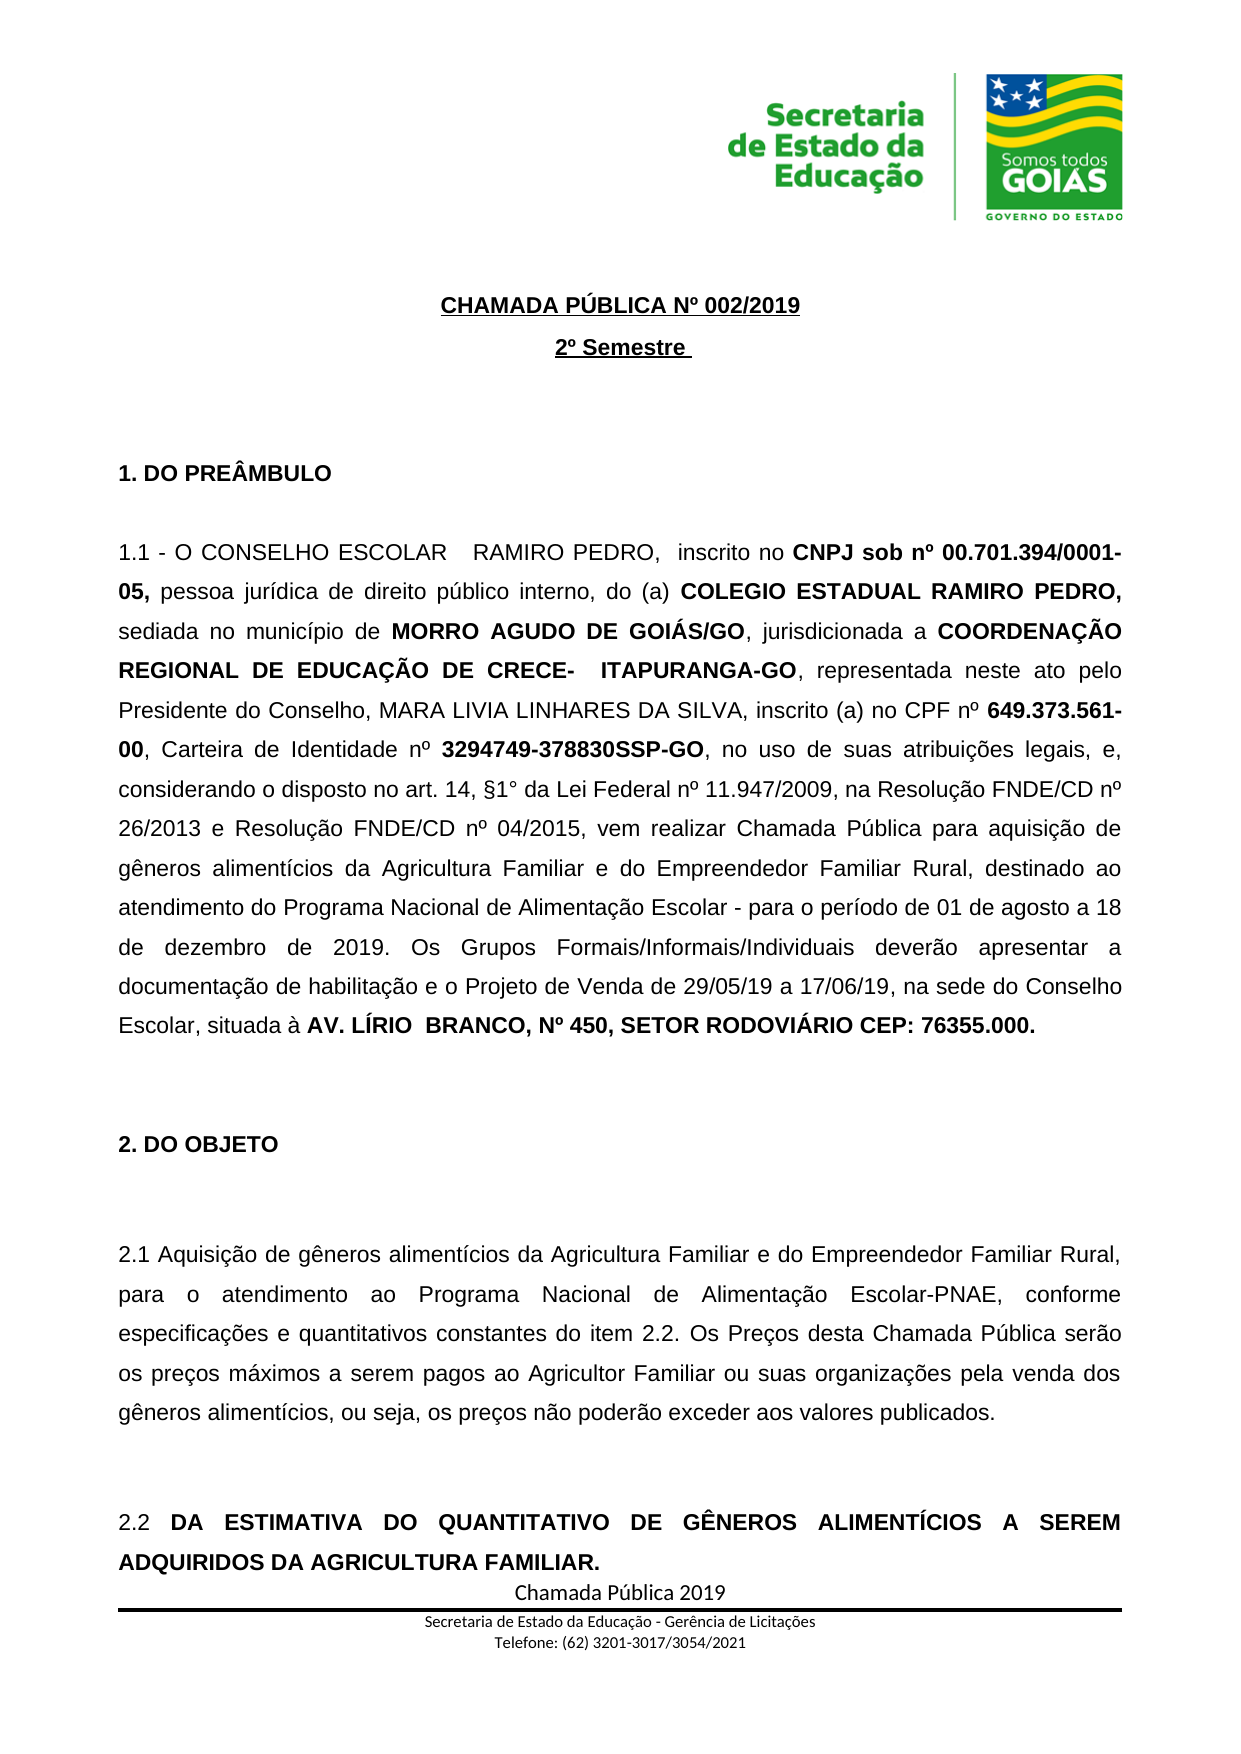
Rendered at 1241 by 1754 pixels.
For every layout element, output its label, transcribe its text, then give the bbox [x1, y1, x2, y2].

text 2. DO OBJETO [118, 1131, 1122, 1157]
text 2.2 DA ESTIMATIVA DO QUANTITATIVO DE GÊNEROS ALIMENTÍCIOS A SEREM ADQUIRIDOS DA AGRICULTURA FAMILIAR. [118, 1509, 1122, 1575]
picture [727, 73, 1123, 222]
text 1.1 - O CONSELHO ESCOLAR RAMIRO PEDRO, inscrito no CNPJ sob nº 00.701.394/0001-05, pessoa jurídica de direito público interno, do (a) COLEGIO ESTADUAL RAMIRO PEDRO, sediada no município de MORRO AGUDO DE GOIÁS/GO, jurisdicionada a COORDENAÇÃO REGIONAL DE EDUCAÇÃO DE CRECE- ITAPURANGA-GO, representada neste ato pelo Presidente do Conselho, MARA LIVIA LINHARES DA SILVA, inscrito (a) no CPF nº 649.373.561-00, Carteira de Identidade nº 3294749-378830SSP-GO, no uso de suas atribuições legais, e, considerando o disposto no art. 14, §1° da Lei Federal nº 11.947/2009, na Resolução FNDE/CD nº 26/2013 e Resolução FNDE/CD nº 04/2015, vem realizar Chamada Pública para aquisição de gêneros alimentícios da Agricultura Familiar e do Empreendedor Familiar Rural, destinado ao atendimento do Programa Nacional de Alimentação Escolar - para o período de 01 de agosto a 18 de dezembro de 2019. Os Grupos Formais/Informais/Individuais deverão apresentar a documentação de habilitação e o Projeto de Venda de 29/05/19 a 17/06/19, na sede do Conselho Escolar, situada à AV. LÍRIO BRANCO, Nº 450, SETOR RODOVIÁRIO CEP: 76355.000. [118, 539, 1122, 1039]
text 2.1 Aquisição de gêneros alimentícios da Agricultura Familiar e do Empreendedor Familiar Rural, para o atendimento ao Programa Nacional de Alimentação Escolar-PNAE, conforme especificações e quantitativos constantes do item 2.2. Os Preços desta Chamada Pública serão os preços máximos a serem pagos ao Agricultor Familiar ou suas organizações pela venda dos gêneros alimentícios, ou seja, os preços não poderão exceder aos valores publicados. [118, 1241, 1122, 1425]
text CHAMADA PÚBLICA Nº 002/2019 [118, 292, 1122, 318]
text 2º Semestre [118, 334, 1122, 360]
text 1. DO PREÂMBULO [118, 460, 1122, 486]
